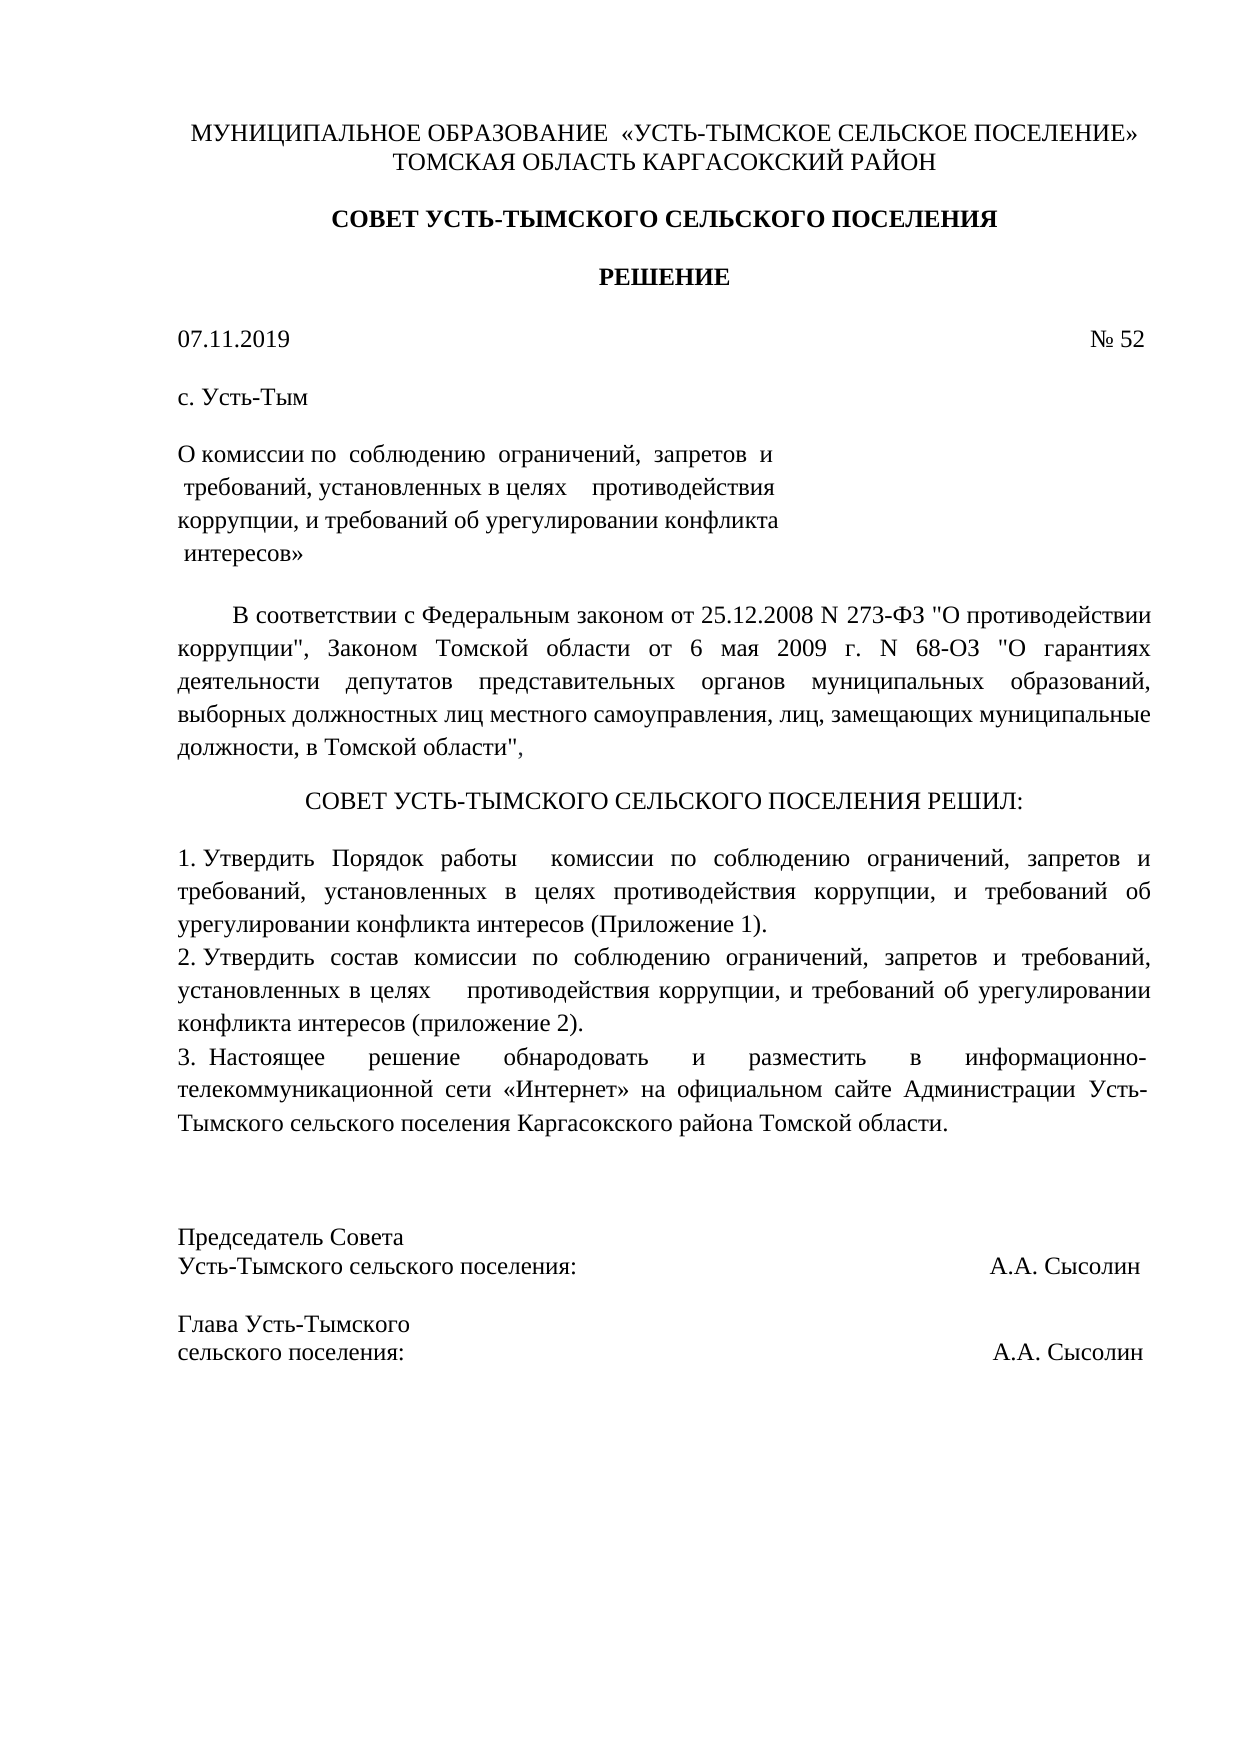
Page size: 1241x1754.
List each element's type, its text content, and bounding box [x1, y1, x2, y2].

text МУНИЦИПАЛЬНОЕ ОБРАЗОВАНИЕ «УСТЬ-ТЫМСКОЕ СЕЛЬСКОЕ ПОСЕЛЕНИЕ» [177, 118, 1152, 147]
text с. Усть-Тым [177, 382, 1152, 410]
text 2. Утвердить состав комиссии по соблюдению ограничений, запретов и требований, установленных в целях противодействия коррупции, и требований об урегулировании конфликта интересов (приложение 2). [177, 942, 1152, 1037]
text 3. Настоящее решение обнародовать и разместить в информационно-телекоммуникационной сети «Интернет» на официальном сайте Администрации Усть-Тымского сельского поселения Каргасокского района Томской области. [177, 1042, 1147, 1136]
text сельского поселения: А.А. Сысолин [177, 1337, 1152, 1366]
text ТОМСКАЯ ОБЛАСТЬ КАРГАСОКСКИЙ РАЙОН [177, 147, 1152, 176]
text коррупции, и требований об урегулировании конфликта [177, 505, 1152, 534]
text Усть-Тымского сельского поселения: А.А. Сысолин [177, 1251, 1152, 1280]
text интересов» [177, 538, 1152, 567]
text О комиссии по соблюдению ограничений, запретов и [177, 439, 1152, 468]
text СОВЕТ УСТЬ-ТЫМСКОГО СЕЛЬСКОГО ПОСЕЛЕНИЯ [177, 204, 1152, 233]
text РЕШЕНИЕ [177, 262, 1152, 291]
text 1. Утвердить Порядок работы комиссии по соблюдению ограничений, запретов и требований, установленных в целях противодействия коррупции, и требований об урегулировании конфликта интересов (Приложение 1). [177, 843, 1152, 938]
text требований, установленных в целях противодействия [177, 472, 1152, 501]
text В соответствии с Федеральным законом от 25.12.2008 N 273-ФЗ "О противодействии коррупции", Законом Томской области от 6 мая 2009 г. N 68-ОЗ "О гарантиях деятельности депутатов представительных органов муниципальных образований, выборных должностных лиц местного самоуправления, лиц, замещающих муниципальные должности, в Томской области", [177, 600, 1152, 761]
text Председатель Совета [177, 1222, 1152, 1251]
text 07.11.2019 № 52 [177, 324, 1152, 353]
text Глава Усть-Тымского [177, 1309, 1152, 1337]
text СОВЕТ УСТЬ-ТЫМСКОГО СЕЛЬСКОГО ПОСЕЛЕНИЯ РЕШИЛ: [177, 786, 1152, 815]
